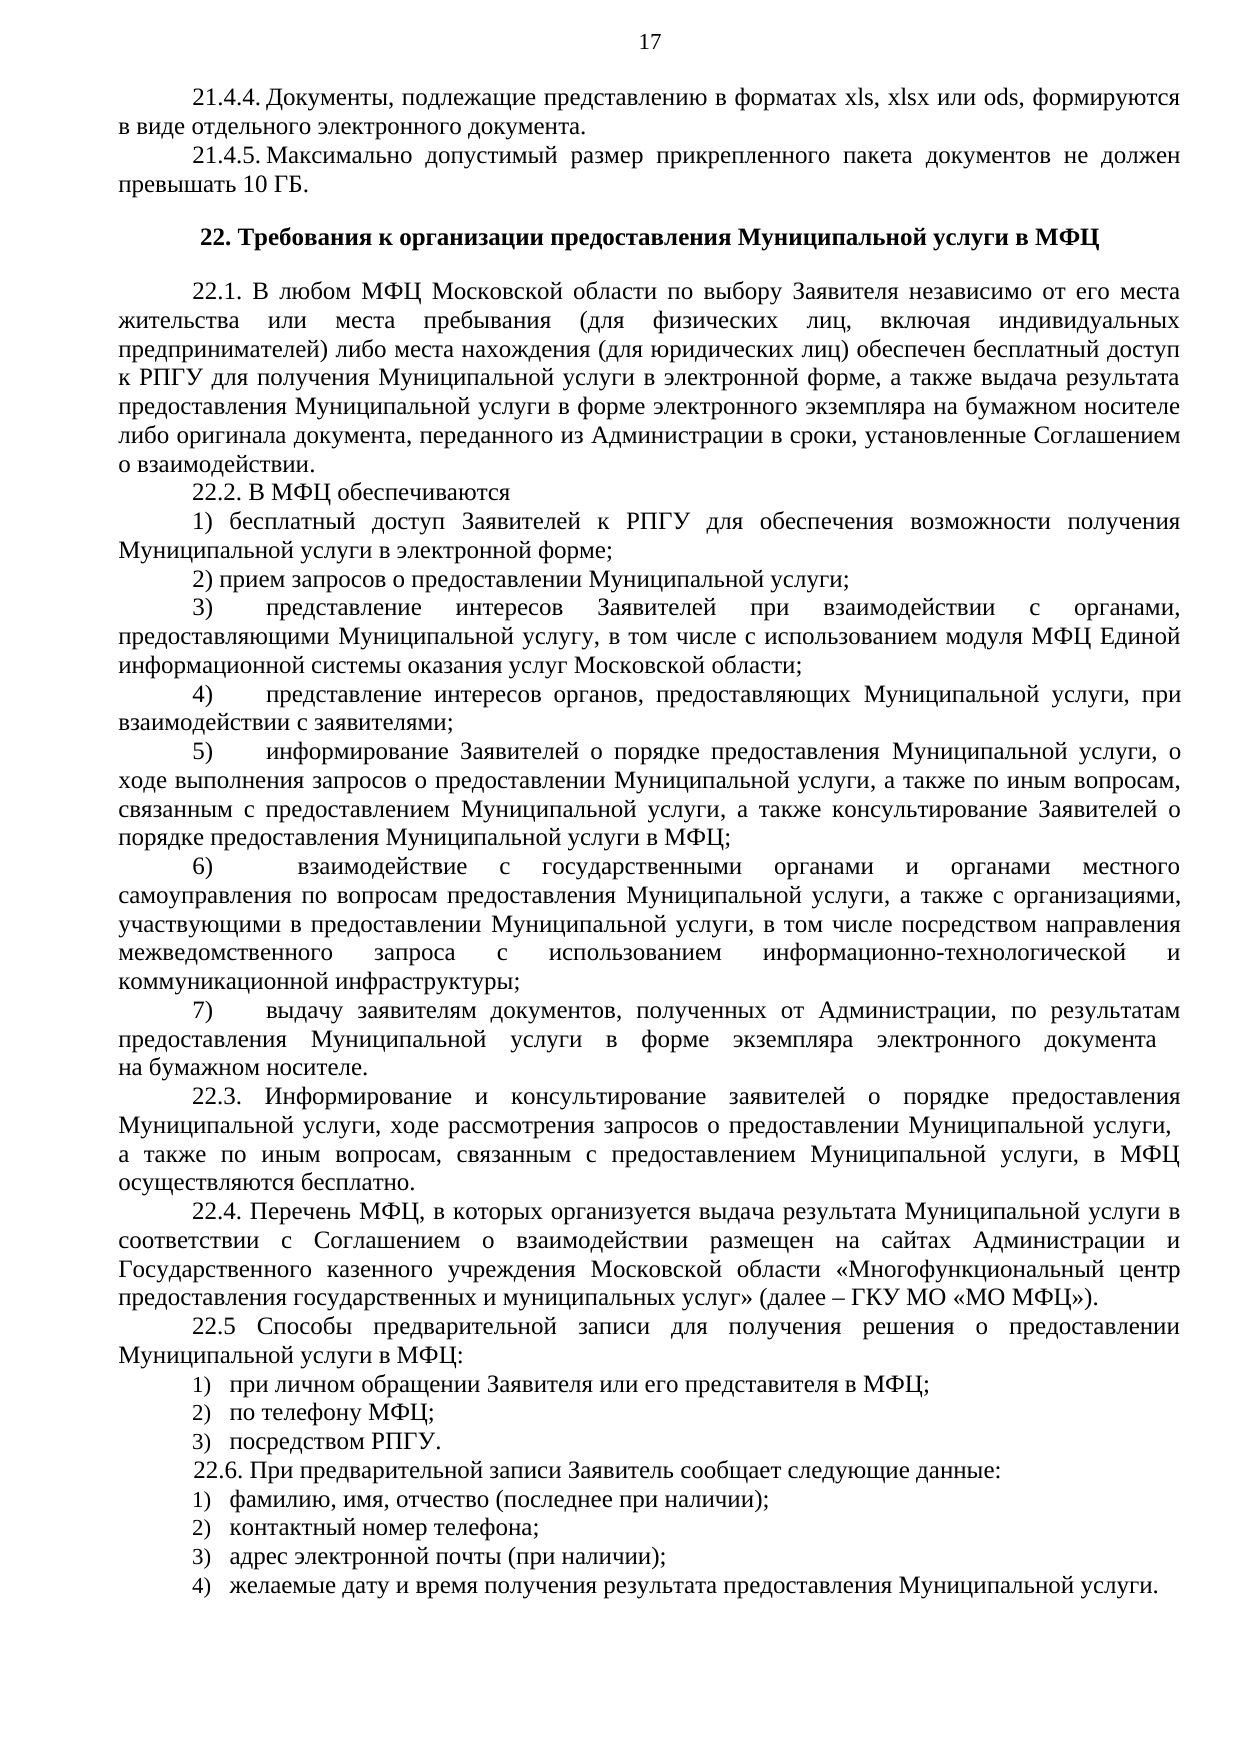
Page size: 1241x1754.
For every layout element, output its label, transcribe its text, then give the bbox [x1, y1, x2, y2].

list фамилию, имя, отчество (последнее при наличии); [192, 1484, 1181, 1512]
list информирование Заявителей о порядке предоставления Муниципальной услуги, о ходе выполнения запросов о предоставлении Муниципальной услуги, а также по иным вопросам, связанным с предоставлением Муниципальной услуги, а также консультирование Заявителей о порядке предоставления Муниципальной услуги в МФЦ; [118, 736, 1181, 851]
text 22.1. В любом МФЦ Московской области по выбору Заявителя независимо от его места жительства или места пребывания (для физических лиц, включая индивидуальных предпринимателей) либо места нахождения (для юридических лиц) обеспечен бесплатный доступ к РПГУ для получения Муниципальной услуги в электронной форме, а также выдача результата предоставления Муниципальной услуги в форме электронного экземпляра на бумажном носителе либо оригинала документа, переданного из Администрации в сроки, установленные Соглашением о взаимодействии. [118, 276, 1181, 477]
text 22.5 Способы предварительной записи для получения решения о предоставлении Муниципальной услуги в МФЦ: [118, 1311, 1181, 1369]
text 22.2. В МФЦ обеспечиваются [118, 477, 1181, 506]
list посредством РПГУ. [192, 1426, 1181, 1455]
text 22.3. Информирование и консультирование заявителей о порядке предоставления Муниципальной услуги, ходе рассмотрения запросов о предоставлении Муниципальной услуги, а также по иным вопросам, связанным с предоставлением Муниципальной услуги, в МФЦ осуществляются бесплатно. [118, 1081, 1181, 1196]
text 2) прием запросов о предоставлении Муниципальной услуги; [192, 564, 1181, 592]
text 1) бесплатный доступ Заявителей к РПГУ для обеспечения возможности получения Муниципальной услуги в электронной форме; [118, 506, 1181, 564]
list по телефону МФЦ; [192, 1397, 1181, 1426]
list контактный номер телефона; [192, 1512, 1181, 1541]
list выдачу заявителям документов, полученных от Администрации, по результатам предоставления Муниципальной услуги в форме экземпляра электронного документа на бумажном носителе. [118, 995, 1181, 1081]
list представление интересов Заявителей при взаимодействии с органами, предоставляющими Муниципальной услугу, в том числе с использованием модуля МФЦ Единой информационной системы оказания услуг Московской области; [118, 592, 1181, 679]
list взаимодействие с государственными органами и органами местного самоуправления по вопросам предоставления Муниципальной услуги, а также с организациями, участвующими в предоставлении Муниципальной услуги, в том числе посредством направления межведомственного запроса с использованием информационно-технологической и коммуникационной инфраструктуры; [118, 851, 1181, 995]
text 22.4. Перечень МФЦ, в которых организуется выдача результата Муниципальной услуги в соответствии с Соглашением о взаимодействии размещен на сайтах Администрации и Государственного казенного учреждения Московской области «Многофункциональный центр предоставления государственных и муниципальных услуг» (далее – ГКУ МО «МО МФЦ»). [118, 1196, 1181, 1311]
text 21.4.5. Максимально допустимый размер прикрепленного пакета документов не должен превышать 10 ГБ. [118, 140, 1181, 197]
list представление интересов органов, предоставляющих Муниципальной услуги, при взаимодействии с заявителями; [118, 679, 1181, 736]
text 21.4.4. Документы, подлежащие представлению в форматах xls, xlsx или ods, формируются в виде отдельного электронного документа. [118, 82, 1181, 140]
text 22. Требования к организации предоставления Муниципальной услуги в МФЦ [118, 222, 1181, 251]
text 22.6. При предварительной записи Заявитель сообщает следующие данные: [193, 1455, 1181, 1484]
list адрес электронной почты (при наличии); [192, 1541, 1181, 1570]
list желаемые дату и время получения результата предоставления Муниципальной услуги. [192, 1570, 1181, 1599]
list при личном обращении Заявителя или его представителя в МФЦ; [192, 1369, 1181, 1397]
